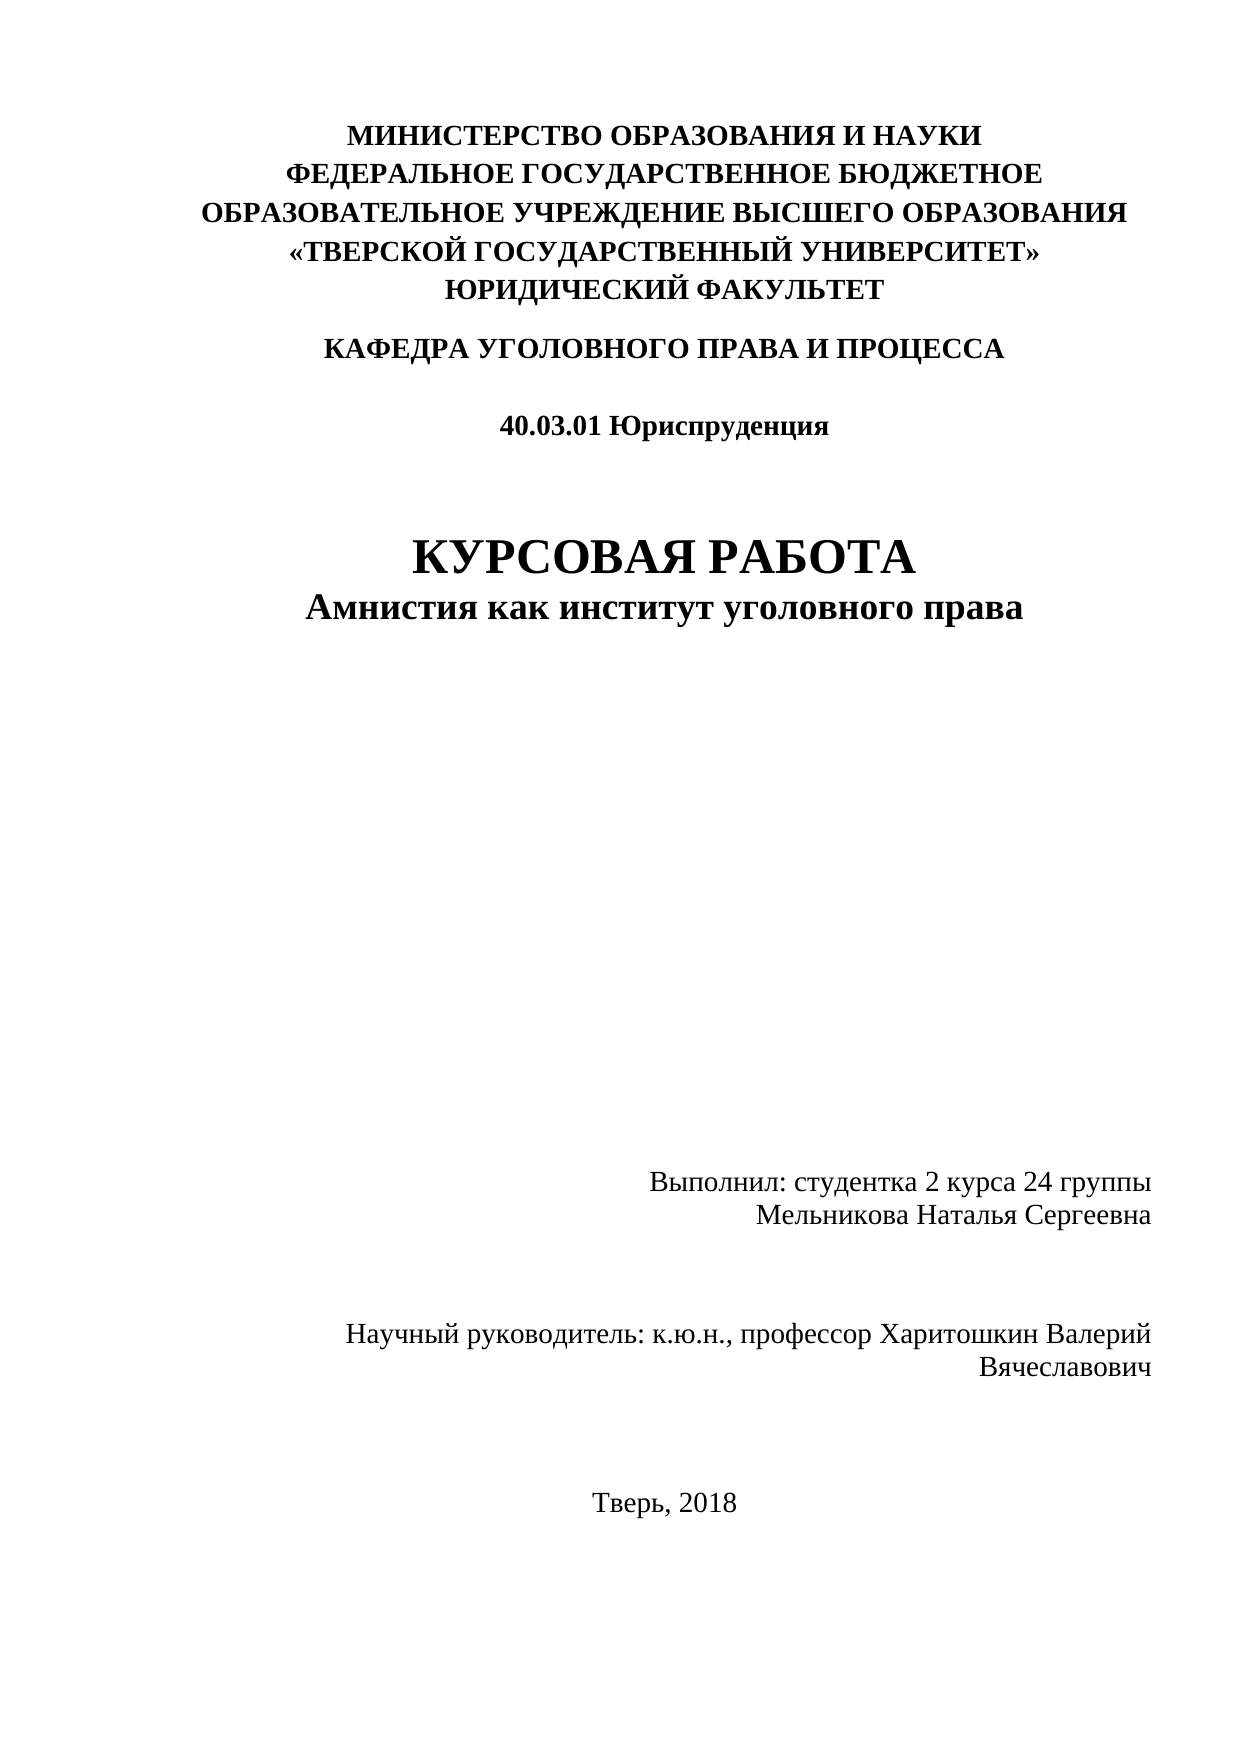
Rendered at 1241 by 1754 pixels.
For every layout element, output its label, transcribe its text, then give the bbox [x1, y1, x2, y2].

text ЮРИДИЧЕСКИЙ ФАКУЛЬТЕТ [177, 272, 1152, 306]
text Выполнил: студентка 2 курса 24 группы [177, 1164, 1152, 1197]
text Научный руководитель: к.ю.н., профессор Харитошкин Валерий Вячеславович [177, 1316, 1152, 1383]
text Амнистия как институт уголовного права [177, 584, 1152, 628]
text МИНИСТЕРСТВО ОБРАЗОВАНИЯ И НАУКИ [177, 118, 1152, 152]
text Мельникова Наталья Сергеевна [177, 1197, 1152, 1231]
text Тверь, 2018 [177, 1485, 1152, 1519]
text ФЕДЕРАЛЬНОЕ ГОСУДАРСТВЕННОЕ БЮДЖЕТНОЕ ОБРАЗОВАТЕЛЬНОЕ УЧРЕЖДЕНИЕ ВЫСШЕГО ОБРАЗОВАНИЯ [177, 157, 1152, 229]
text 40.03.01 Юриспруденция [177, 408, 1152, 442]
text «ТВЕРСКОЙ ГОСУДАРСТВЕННЫЙ УНИВЕРСИТЕТ» [177, 234, 1152, 267]
text КАФЕДРА УГОЛОВНОГО ПРАВА И ПРОЦЕССА [177, 332, 1152, 365]
text КУРСОВАЯ РАБОТА [177, 527, 1152, 584]
